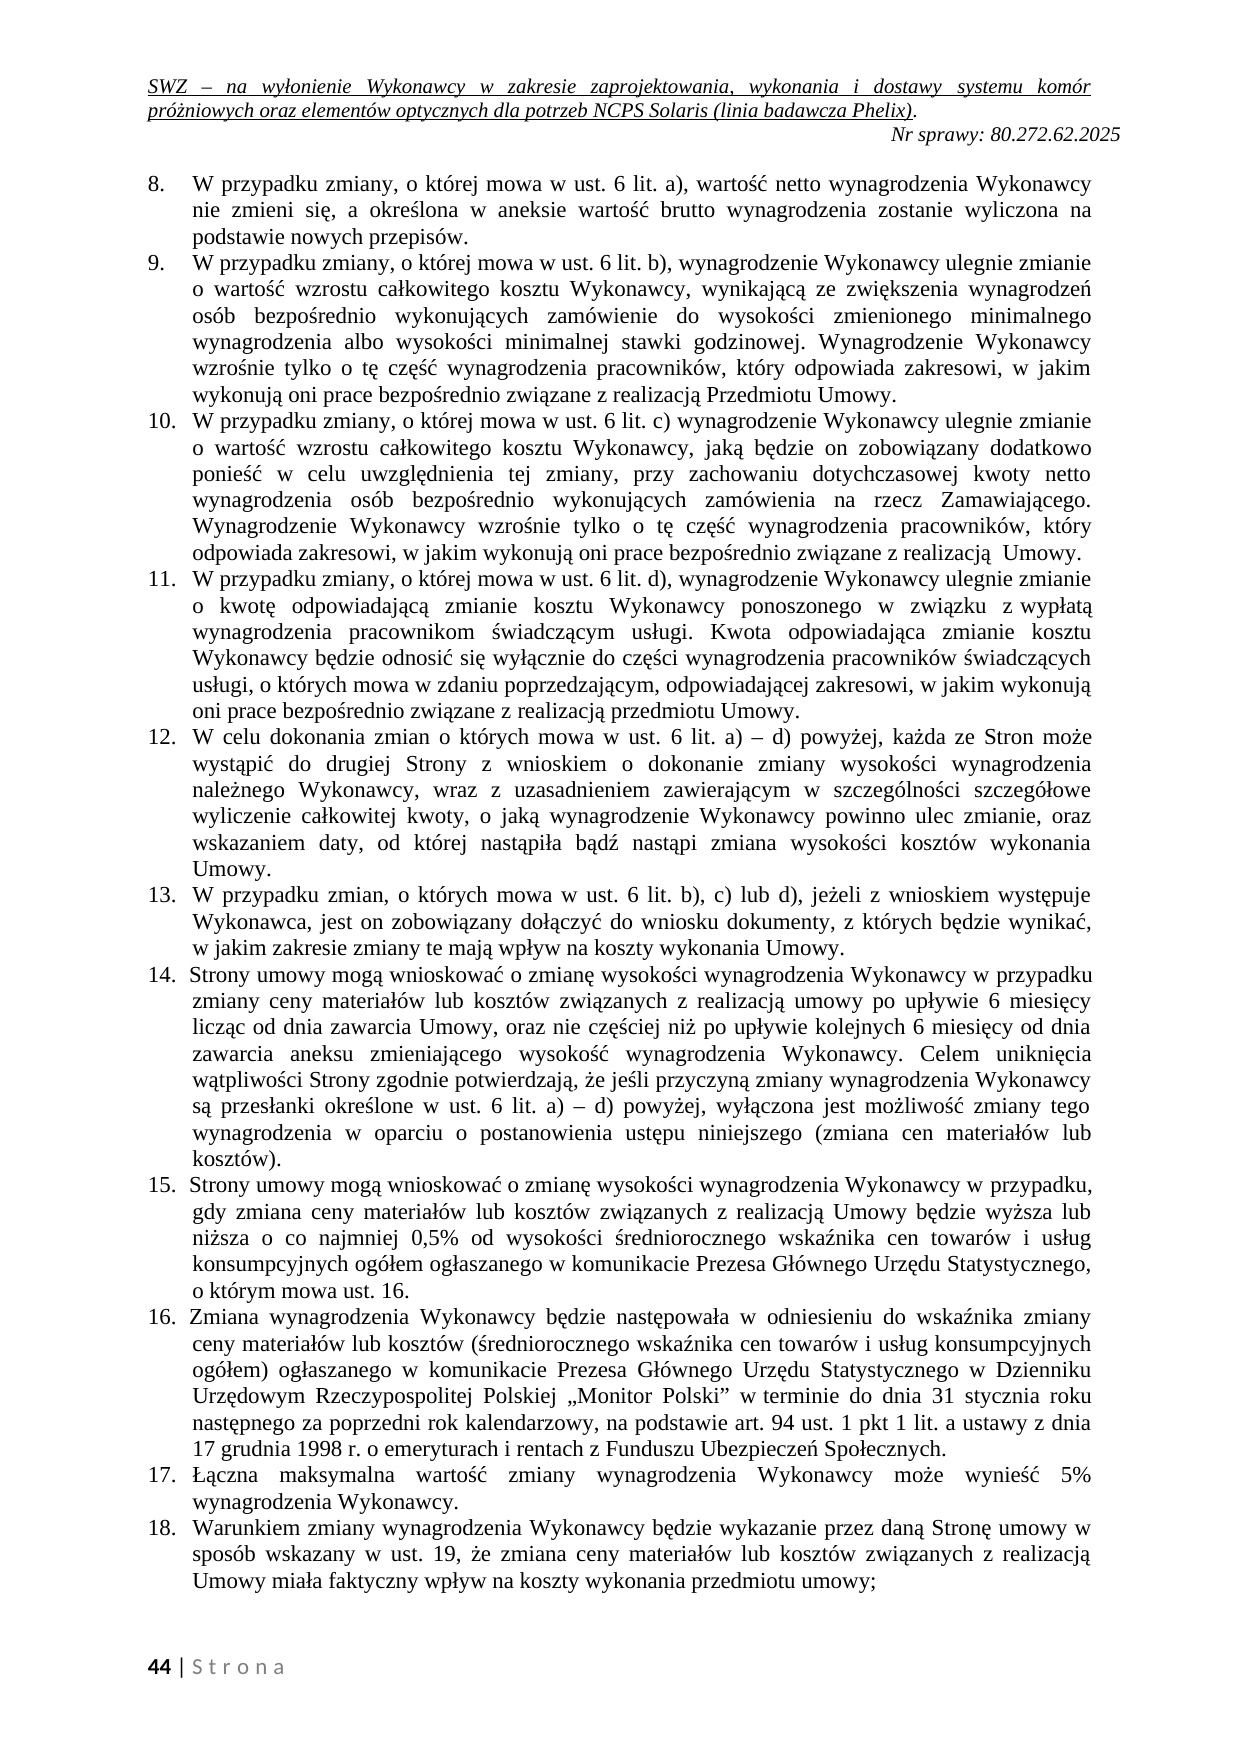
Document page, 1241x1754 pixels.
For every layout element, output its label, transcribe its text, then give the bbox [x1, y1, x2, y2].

list W przypadku zmian, o których mowa w ust. 6 lit. b), c) lub d), jeżeli z wnioskiem występuje Wykonawca, jest on zobowiązany dołączyć do wniosku dokumenty, z których będzie wynikać, w jakim zakresie zmiany te mają wpływ na koszty wykonania Umowy. [148, 882, 1093, 961]
list Strony umowy mogą wnioskować o zmianę wysokości wynagrodzenia Wykonawcy w przypadku zmiany ceny materiałów lub kosztów związanych z realizacją umowy po upływie 6 miesięcy licząc od dnia zawarcia Umowy, oraz nie częściej niż po upływie kolejnych 6 miesięcy od dnia zawarcia aneksu zmieniającego wysokość wynagrodzenia Wykonawcy. Celem uniknięcia wątpliwości Strony zgodnie potwierdzają, że jeśli przyczyną zmiany wynagrodzenia Wykonawcy są przesłanki określone w ust. 6 lit. a) – d) powyżej, wyłączona jest możliwość zmiany tego wynagrodzenia w oparciu o postanowienia ustępu niniejszego (zmiana cen materiałów lub kosztów). [148, 961, 1093, 1171]
list W przypadku zmiany, o której mowa w ust. 6 lit. d), wynagrodzenie Wykonawcy ulegnie zmianie o kwotę odpowiadającą zmianie kosztu Wykonawcy ponoszonego w związku z wypłatą wynagrodzenia pracownikom świadczącym usługi. Kwota odpowiadająca zmianie kosztu Wykonawcy będzie odnosić się wyłącznie do części wynagrodzenia pracowników świadczących usługi, o których mowa w zdaniu poprzedzającym, odpowiadającej zakresowi, w jakim wykonują oni prace bezpośrednio związane z realizacją przedmiotu Umowy. [148, 565, 1093, 723]
list W przypadku zmiany, o której mowa w ust. 6 lit. c) wynagrodzenie Wykonawcy ulegnie zmianie o wartość wzrostu całkowitego kosztu Wykonawcy, jaką będzie on zobowiązany dodatkowo ponieść w celu uwzględnienia tej zmiany, przy zachowaniu dotychczasowej kwoty netto wynagrodzenia osób bezpośrednio wykonujących zamówienia na rzecz Zamawiającego. Wynagrodzenie Wykonawcy wzrośnie tylko o tę część wynagrodzenia pracowników, który odpowiada zakresowi, w jakim wykonują oni prace bezpośrednio związane z realizacją Umowy. [148, 407, 1093, 565]
list Strony umowy mogą wnioskować o zmianę wysokości wynagrodzenia Wykonawcy w przypadku, gdy zmiana ceny materiałów lub kosztów związanych z realizacją Umowy będzie wyższa lub niższa o co najmniej 0,5% od wysokości średniorocznego wskaźnika cen towarów i usług konsumpcyjnych ogółem ogłaszanego w komunikacie Prezesa Głównego Urzędu Statystycznego, o którym mowa ust. 16. [148, 1171, 1093, 1303]
list W przypadku zmiany, o której mowa w ust. 6 lit. b), wynagrodzenie Wykonawcy ulegnie zmianie o wartość wzrostu całkowitego kosztu Wykonawcy, wynikającą ze zwiększenia wynagrodzeń osób bezpośrednio wykonujących zamówienie do wysokości zmienionego minimalnego wynagrodzenia albo wysokości minimalnej stawki godzinowej. Wynagrodzenie Wykonawcy wzrośnie tylko o tę część wynagrodzenia pracowników, który odpowiada zakresowi, w jakim wykonują oni prace bezpośrednio związane z realizacją Przedmiotu Umowy. [148, 249, 1093, 407]
list W celu dokonania zmian o których mowa w ust. 6 lit. a) – d) powyżej, każda ze Stron może wystąpić do drugiej Strony z wnioskiem o dokonanie zmiany wysokości wynagrodzenia należnego Wykonawcy, wraz z uzasadnieniem zawierającym w szczególności szczegółowe wyliczenie całkowitej kwoty, o jaką wynagrodzenie Wykonawcy powinno ulec zmianie, oraz wskazaniem daty, od której nastąpiła bądź nastąpi zmiana wysokości kosztów wykonania Umowy. [148, 723, 1093, 882]
list Łączna maksymalna wartość zmiany wynagrodzenia Wykonawcy może wynieść 5% wynagrodzenia Wykonawcy. [148, 1461, 1093, 1514]
list Zmiana wynagrodzenia Wykonawcy będzie następowała w odniesieniu do wskaźnika zmiany ceny materiałów lub kosztów (średniorocznego wskaźnika cen towarów i usług konsumpcyjnych ogółem) ogłaszanego w komunikacie Prezesa Głównego Urzędu Statystycznego w Dzienniku Urzędowym Rzeczypospolitej Polskiej „Monitor Polski” w terminie do dnia 31 stycznia roku następnego za poprzedni rok kalendarzowy, na podstawie art. 94 ust. 1 pkt 1 lit. a ustawy z dnia 17 grudnia 1998 r. o emeryturach i rentach z Funduszu Ubezpieczeń Społecznych. [148, 1303, 1093, 1461]
list W przypadku zmiany, o której mowa w ust. 6 lit. a), wartość netto wynagrodzenia Wykonawcy nie zmieni się, a określona w aneksie wartość brutto wynagrodzenia zostanie wyliczona na podstawie nowych przepisów. [148, 170, 1093, 249]
list Warunkiem zmiany wynagrodzenia Wykonawcy będzie wykazanie przez daną Stronę umowy w sposób wskazany w ust. 19, że zmiana ceny materiałów lub kosztów związanych z realizacją Umowy miała faktyczny wpływ na koszty wykonania przedmiotu umowy; [148, 1514, 1093, 1593]
